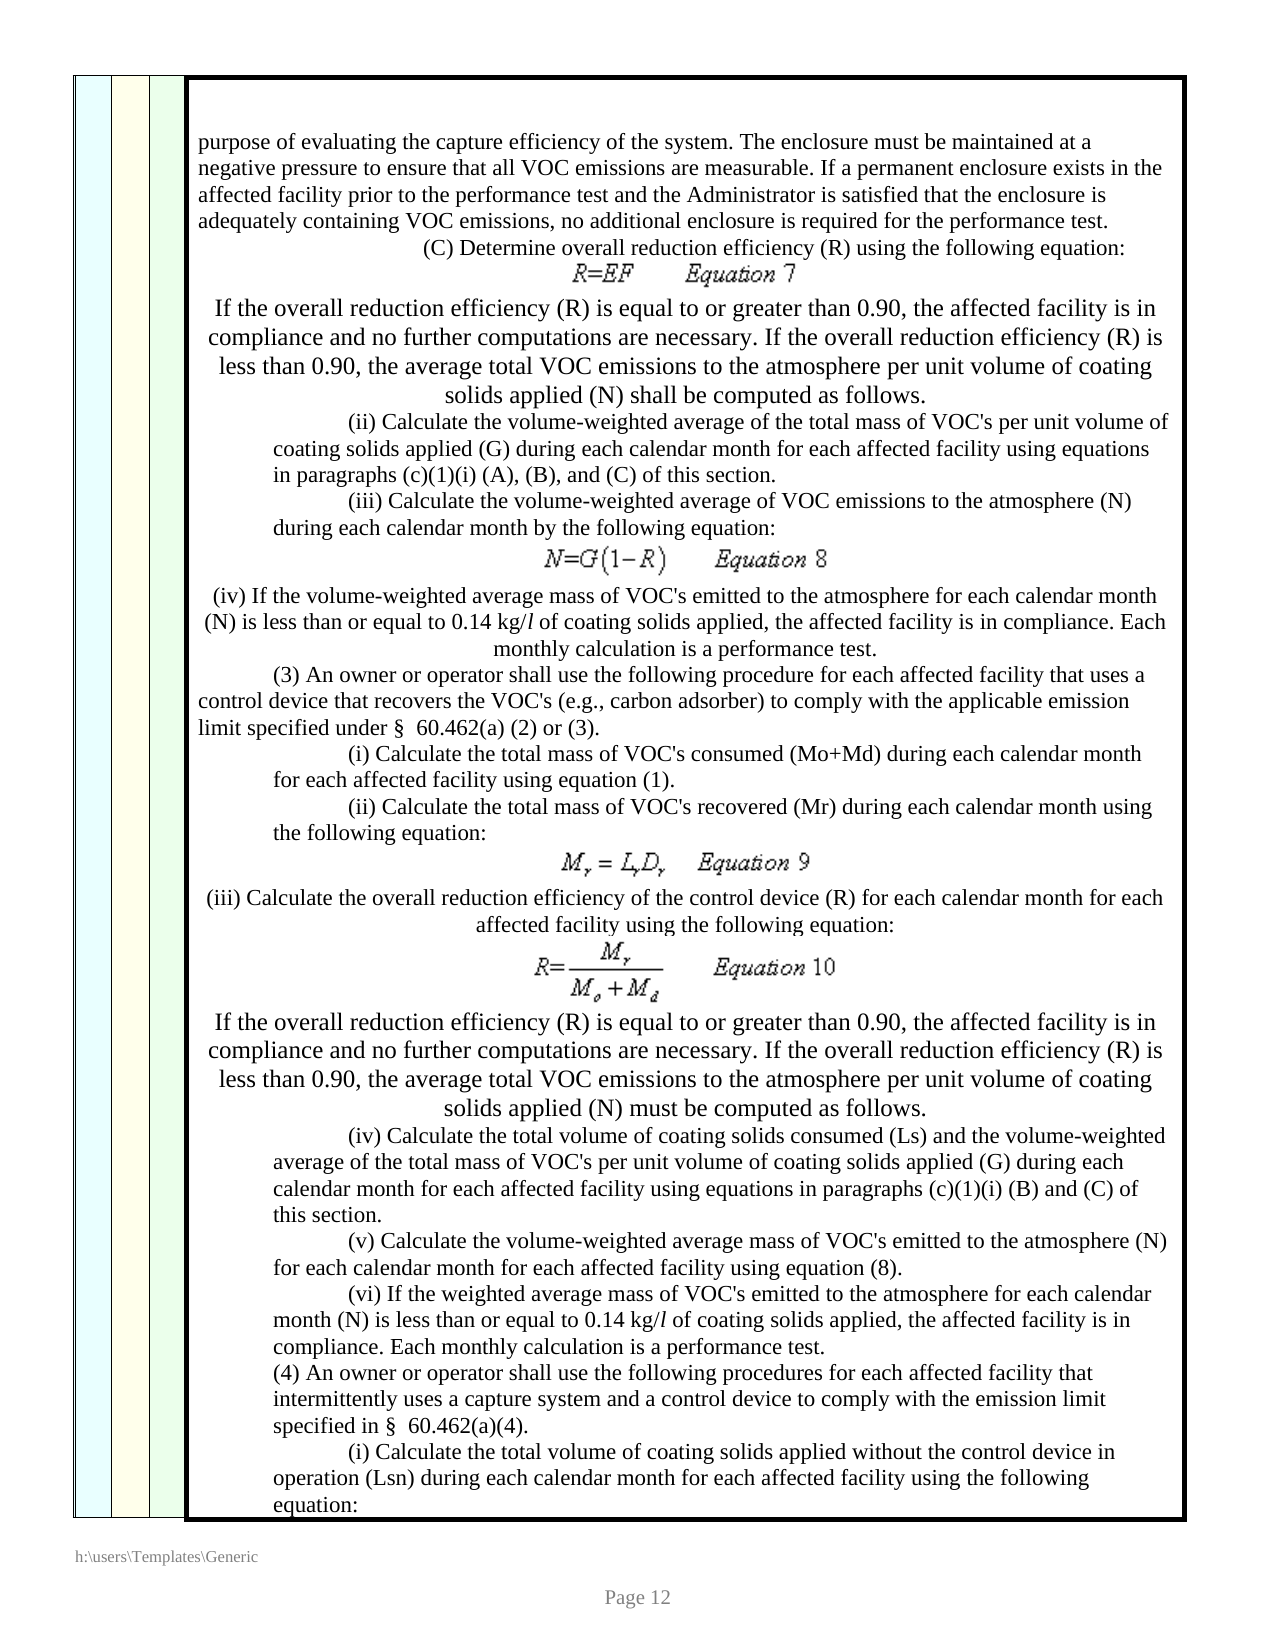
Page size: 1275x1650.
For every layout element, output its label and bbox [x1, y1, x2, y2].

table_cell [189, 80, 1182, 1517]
picture [540, 540, 831, 582]
table_cell [76, 76, 111, 1517]
table_cell [150, 76, 184, 1517]
picture [568, 259, 803, 294]
picture [530, 936, 841, 1007]
table_cell [112, 76, 149, 1517]
picture [557, 845, 814, 885]
